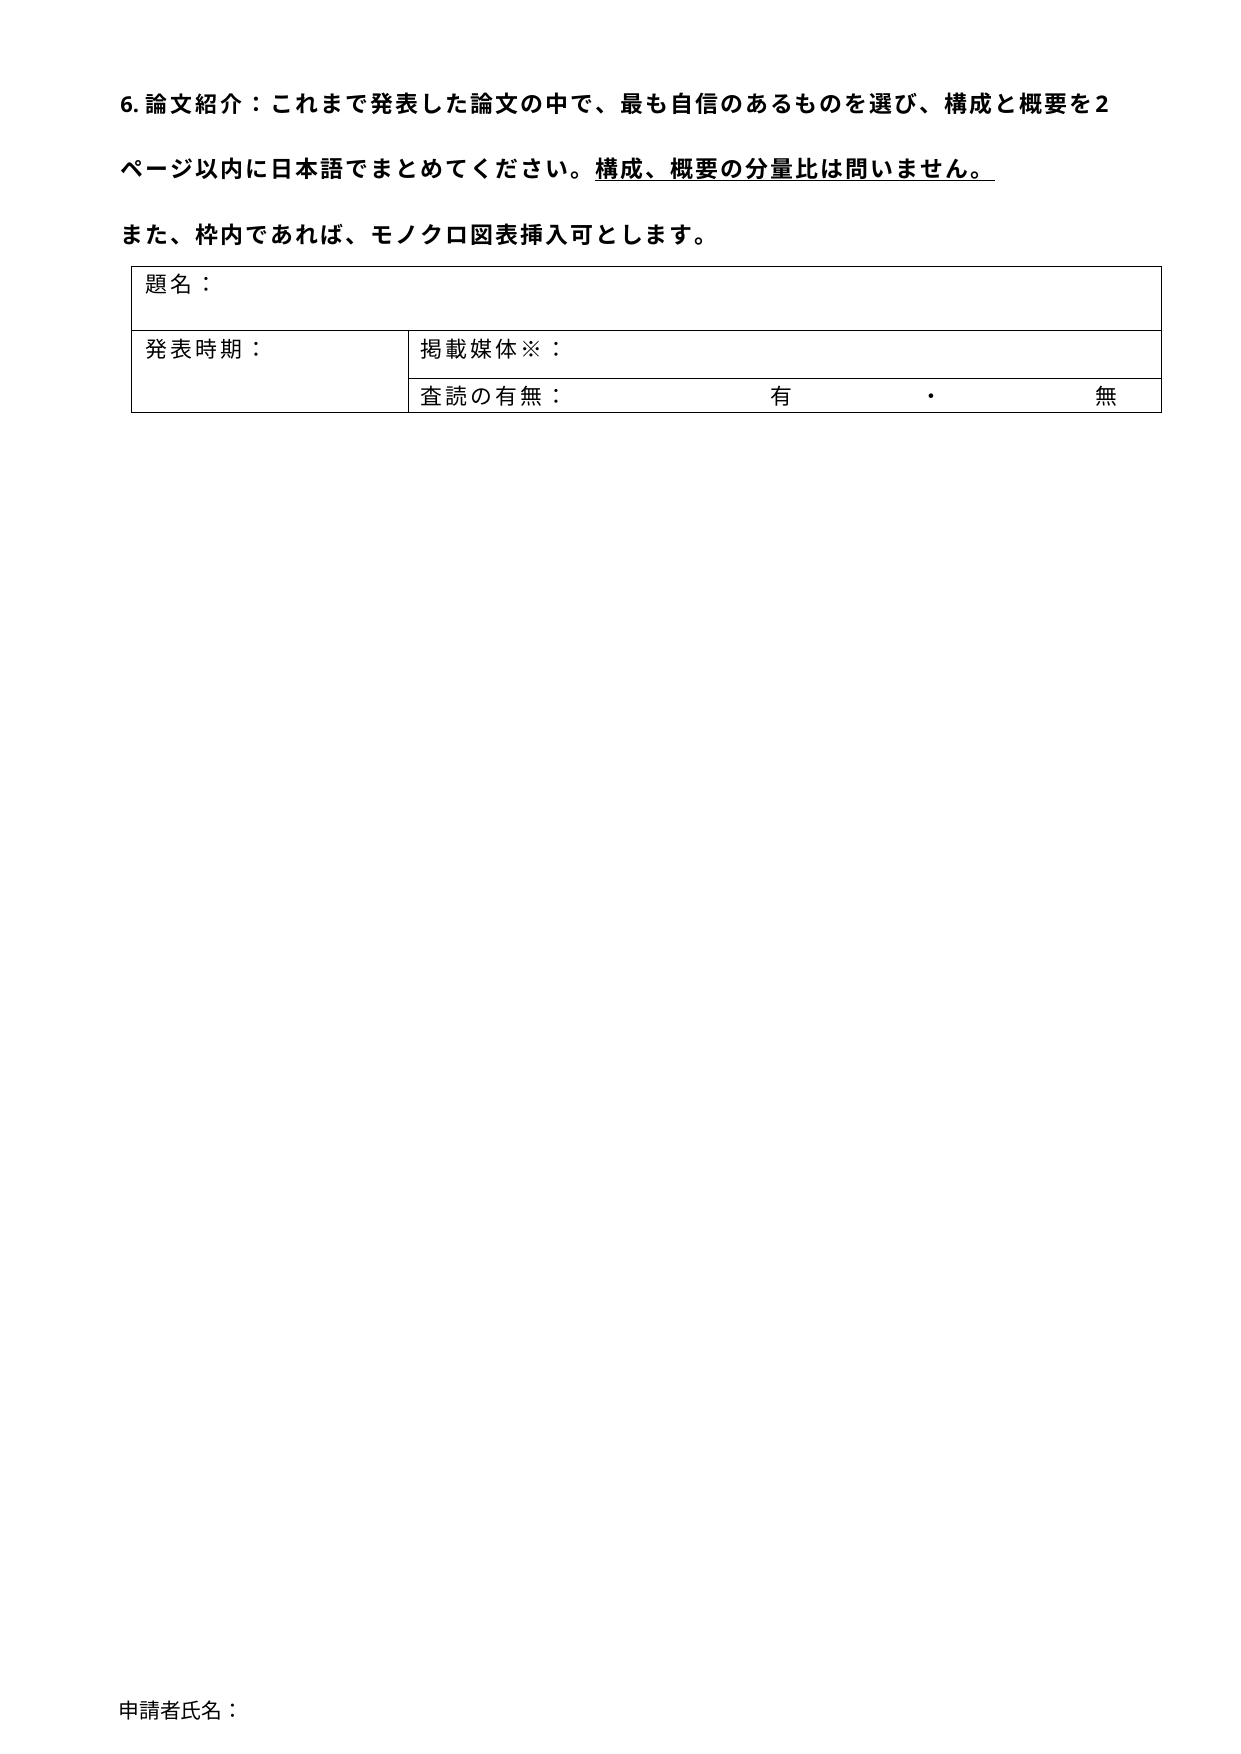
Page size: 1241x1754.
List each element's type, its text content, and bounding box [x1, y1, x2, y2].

table_cell 掲載媒体※： [409, 331, 1161, 378]
text 6.論文紹介：これまで発表した論文の中で、最も自信のあるものを選び、構成と概要を2ページ以内に日本語でまとめてください。構成、概要の分量比は問いません。 [120, 69, 1120, 200]
table_cell 発表時期： [132, 331, 408, 412]
table_cell 査読の有無： 有 ・ 無 [409, 379, 1161, 412]
text また、枠内であれば、モノクロ図表挿入可とします。 [120, 200, 1120, 266]
table_header 題名： [132, 267, 1161, 330]
